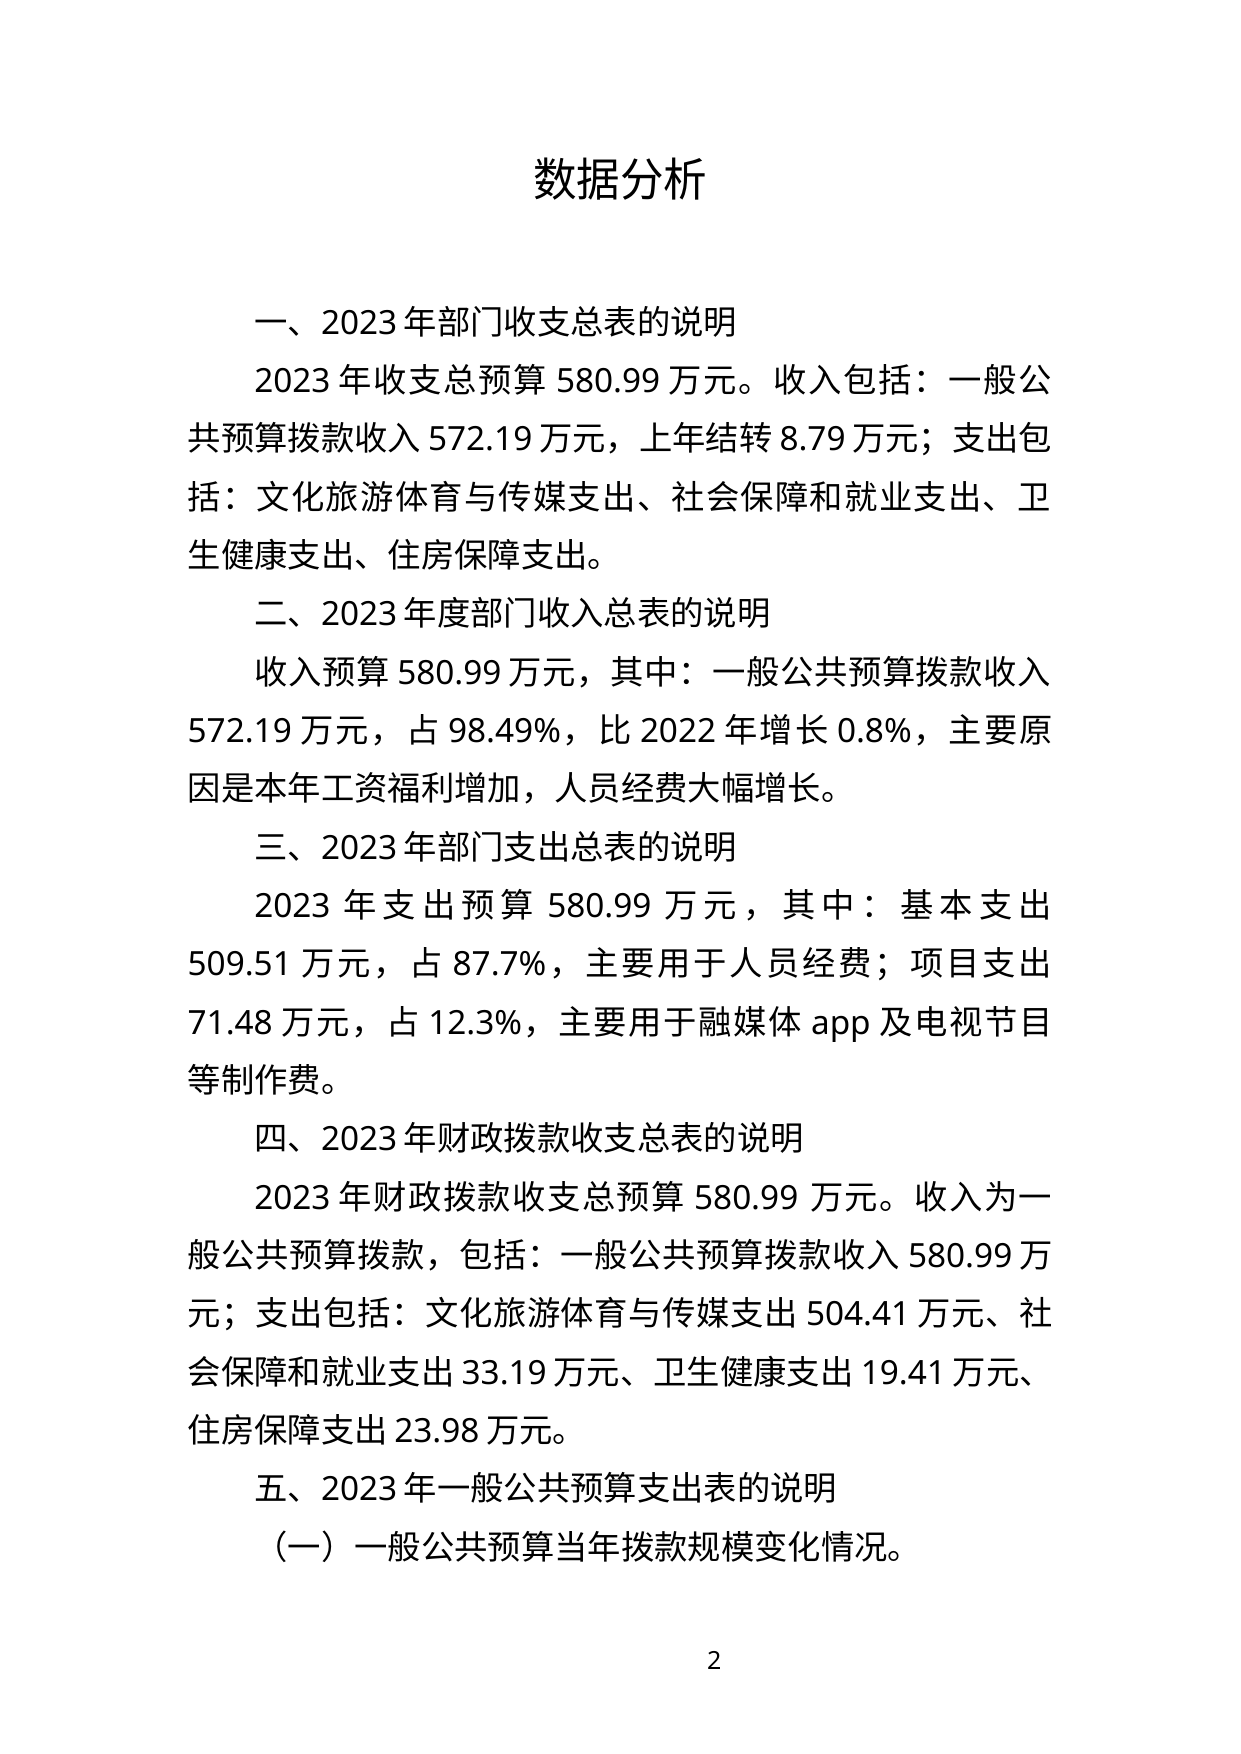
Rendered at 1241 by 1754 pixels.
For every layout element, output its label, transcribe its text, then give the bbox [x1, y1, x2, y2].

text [187, 150, 1053, 208]
text 2023年支出预算580.99万元，其中：基本支出 509.51万元，占87.7%，主要用于人员经费；项目支出 71.48万元，占12.3%，主要用于融媒体app及电视节目等制作费。 [187, 871, 1053, 1104]
text 2023年收支总预算580.99万元。收入包括：一般公共预算拨款收入572.19万元，上年结转8.79万元；支出包括：文化旅游体育与传媒支出、社会保障和就业支出、卫生健康支出、住房保障支出。 [187, 346, 1053, 579]
text 三、2023年部门支出总表的说明 [187, 812, 1053, 871]
text 2023年财政拨款收支总预算580.99 万元。收入为一般公共预算拨款，包括：一般公共预算拨款收入580.99万元；支出包括：文化旅游体育与传媒支出504.41万元、社会保障和就业支出33.19万元、卫生健康支出19.41万元、住房保障支出23.98万元。 [187, 1162, 1053, 1454]
text 一、2023年部门收支总表的说明 [187, 287, 1053, 346]
text 二、2023年度部门收入总表的说明 [187, 579, 1053, 637]
text 四、2023年财政拨款收支总表的说明 [187, 1104, 1053, 1162]
text 收入预算580.99万元，其中：一般公共预算拨款收入572.19万元，占98.49%，比2022年增长0.8%，主要原因是本年工资福利增加，人员经费大幅增长。 [187, 637, 1053, 812]
text （一）一般公共预算当年拨款规模变化情况。 [187, 1512, 1053, 1571]
text 五、2023年一般公共预算支出表的说明 [187, 1454, 1053, 1512]
